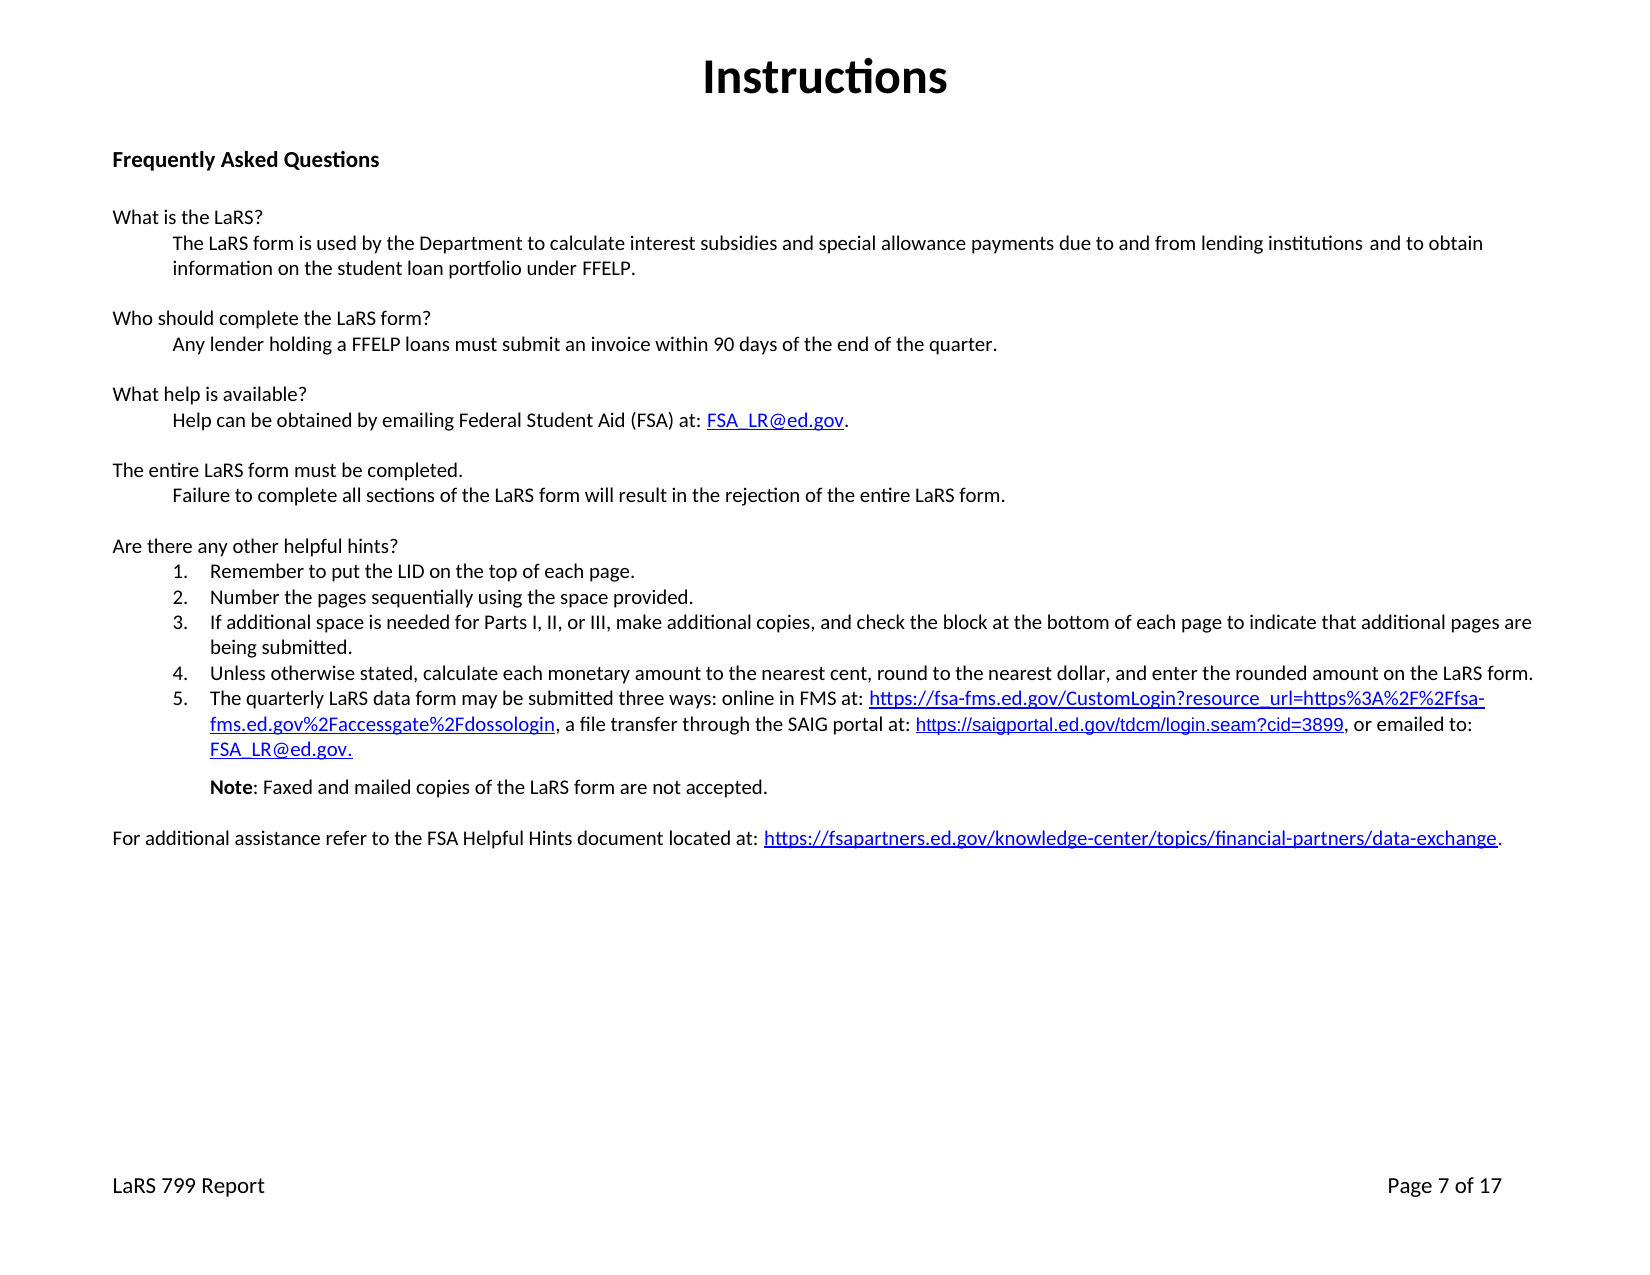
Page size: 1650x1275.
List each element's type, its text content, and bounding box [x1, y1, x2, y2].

text Are there any other helpful hints? [112, 533, 1537, 558]
text Help can be obtained by emailing Federal Student Aid (FSA) at: FSA_LR@ed.gov. [172, 407, 1537, 432]
list Remember to put the LID on the top of each page. [172, 558, 1537, 584]
text The entire LaRS form must be completed. [112, 457, 1537, 483]
list The quarterly LaRS data form may be submitted three ways: online in FMS at: https://fsa-fms.ed.gov/CustomLogin?resource_url=https%3A%2F%2Ffsa-fms.ed.gov%2Faccessgate%2Fdossologin, a file transfer through the SAIG portal at: https://saigportal.ed.gov/tdcm/login.seam?cid=3899, or emailed to: FSA_LR@ed.gov. [172, 686, 1537, 762]
text The LaRS form is used by the Department to calculate interest subsidies and special allowance payments due to and from lending institutions and to obtain information on the student loan portfolio under FFELP. [172, 230, 1537, 281]
list If additional space is needed for Parts I, II, or III, make additional copies, and check the block at the bottom of each page to indicate that additional pages are being submitted. [172, 609, 1537, 660]
text What is the LaRS? [112, 204, 1537, 230]
list Unless otherwise stated, calculate each monetary amount to the nearest cent, round to the nearest dollar, and enter the rounded amount on the LaRS form. [172, 660, 1537, 686]
text Any lender holding a FFELP loans must submit an invoice within 90 days of the end of the quarter. [172, 331, 1537, 356]
text What help is available? [112, 381, 1537, 407]
list Number the pages sequentially using the space provided. [172, 584, 1537, 609]
text Who should complete the LaRS form? [112, 306, 1537, 331]
text For additional assistance refer to the FSA Helpful Hints document located at: https://fsapartners.ed.gov/knowledge-center/topics/financial-partners/data-exchange. [112, 825, 1537, 850]
text Note: Faxed and mailed copies of the LaRS form are not accepted. [210, 774, 1537, 800]
text Failure to complete all sections of the LaRS form will result in the rejection of the entire LaRS form. [172, 483, 1537, 508]
subtitle Frequently Asked Questions [112, 145, 1537, 173]
